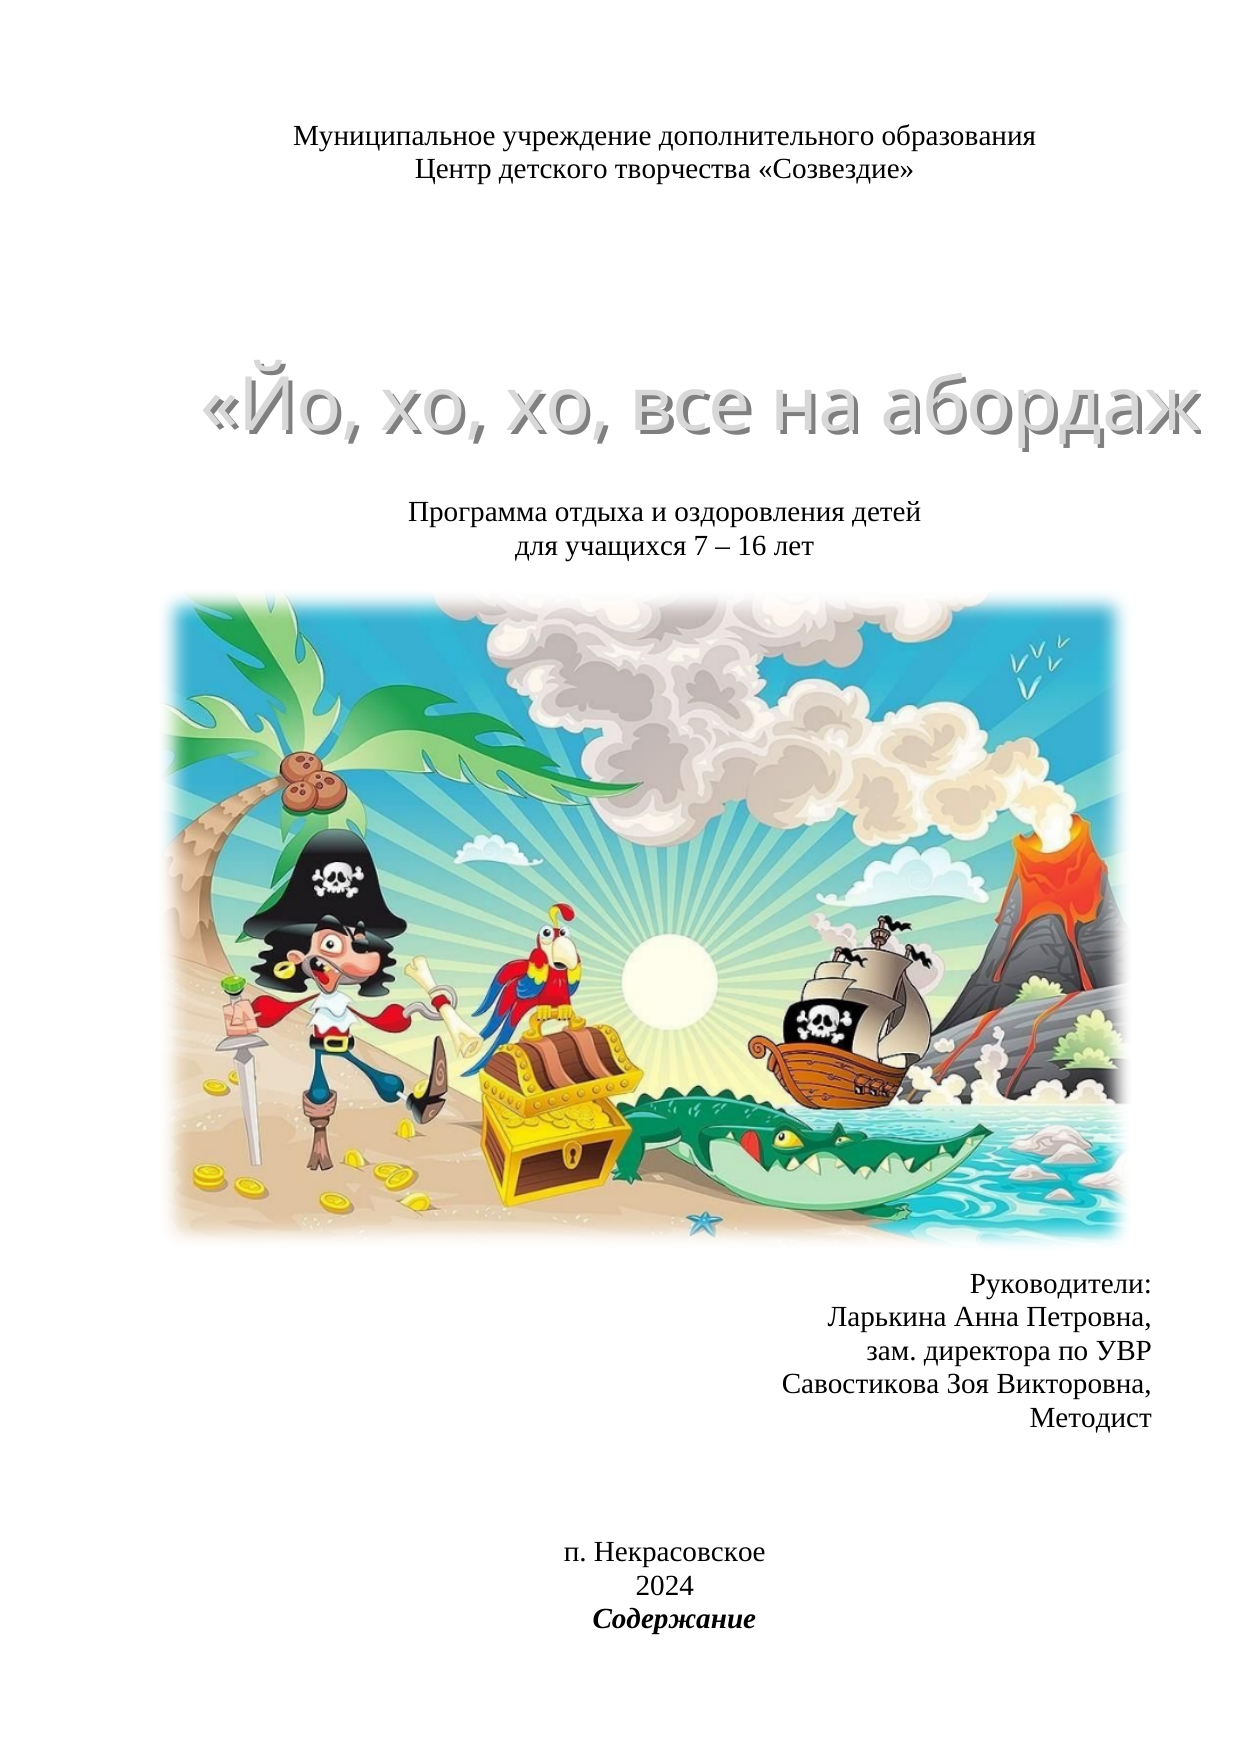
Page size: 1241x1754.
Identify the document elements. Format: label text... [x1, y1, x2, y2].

text зам. директора по УВР [177, 1333, 1152, 1367]
text Муниципальное учреждение дополнительного образования [177, 118, 1152, 152]
picture [187, 618, 1103, 1221]
text Программа отдыха и оздоровления детей [177, 494, 1152, 528]
text п. Некрасовское [177, 1534, 1152, 1568]
text Содержание [177, 1601, 1152, 1635]
text 2024 [177, 1568, 1152, 1601]
text Савостикова Зоя Викторовна, [177, 1367, 1152, 1400]
text Центр детского творчества «Созвездие» [177, 152, 1152, 185]
text Ларькина Анна Петровна, [177, 1299, 1152, 1333]
text Методист [177, 1400, 1152, 1434]
text для учащихся 7 – 16 лет [177, 528, 1152, 562]
